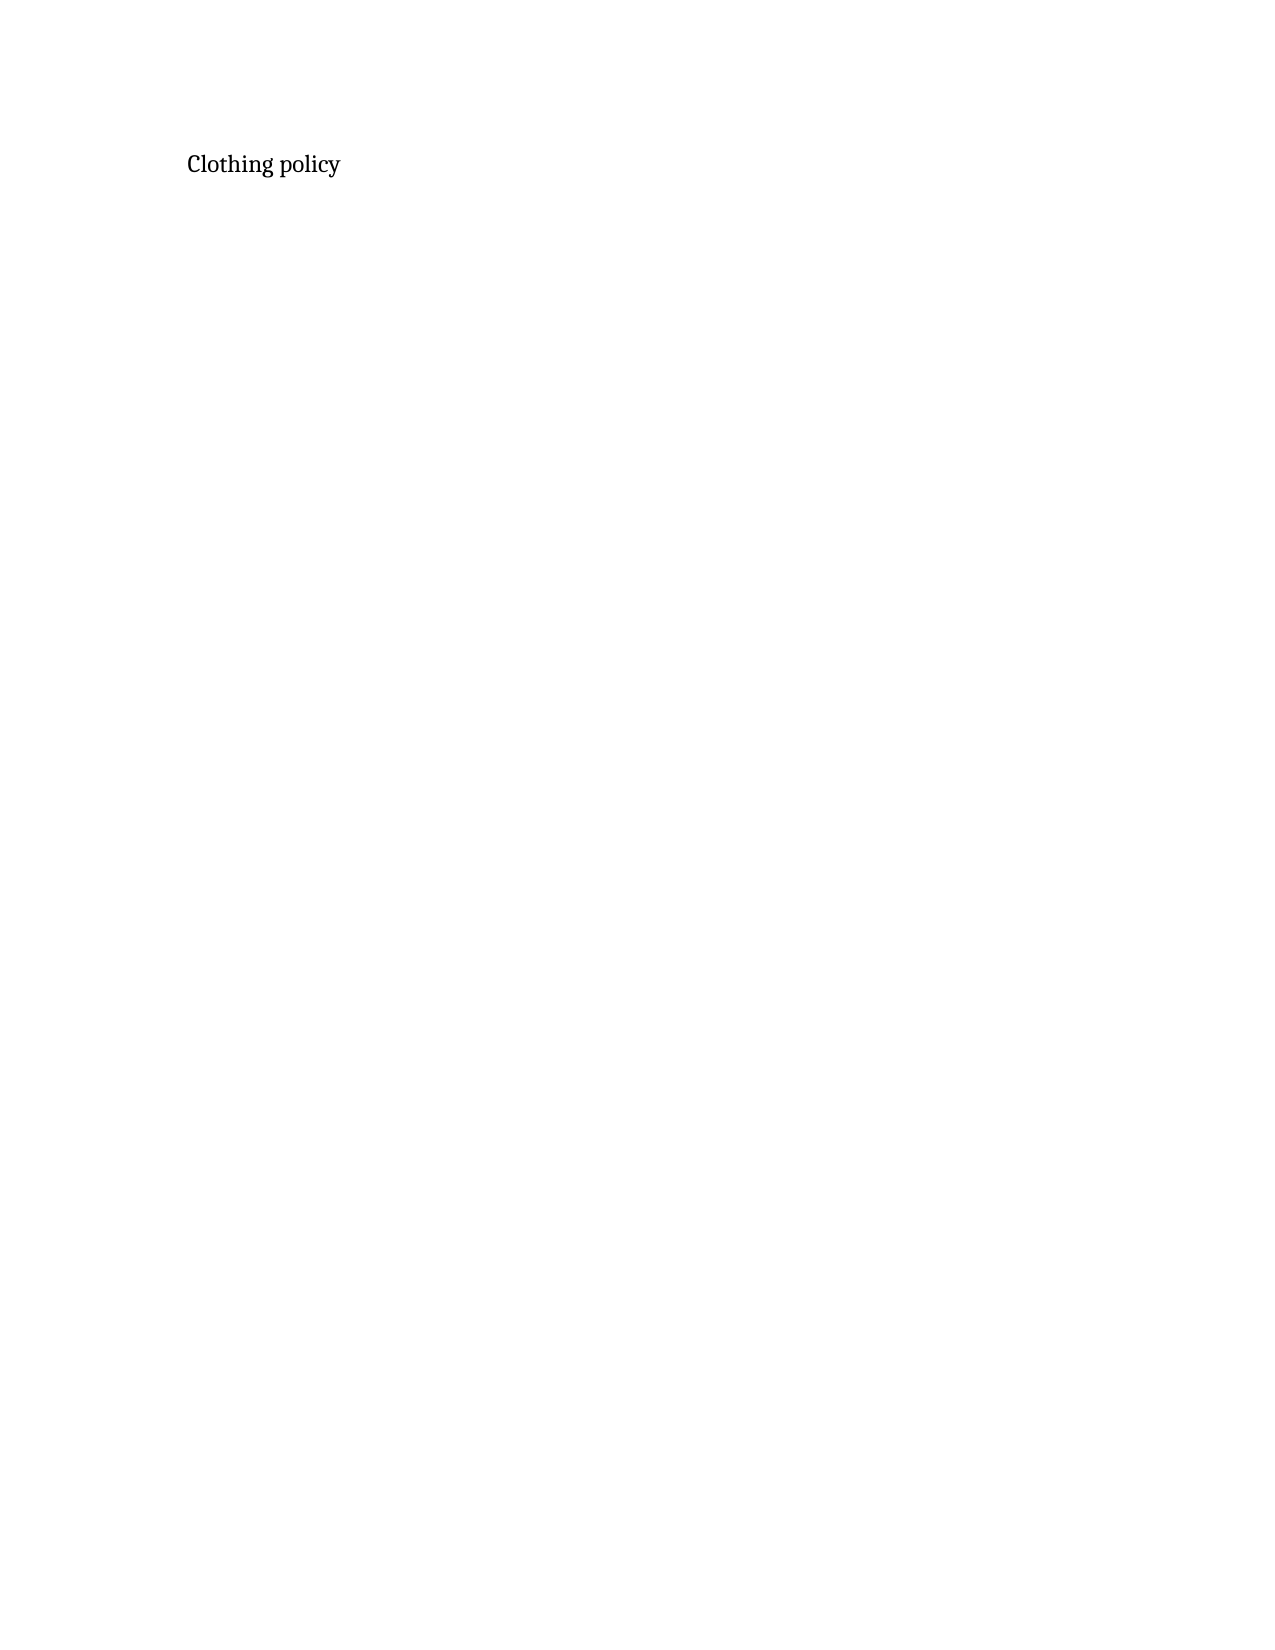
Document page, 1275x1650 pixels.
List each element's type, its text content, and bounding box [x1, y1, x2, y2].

text Clothing policy [187, 150, 1087, 179]
